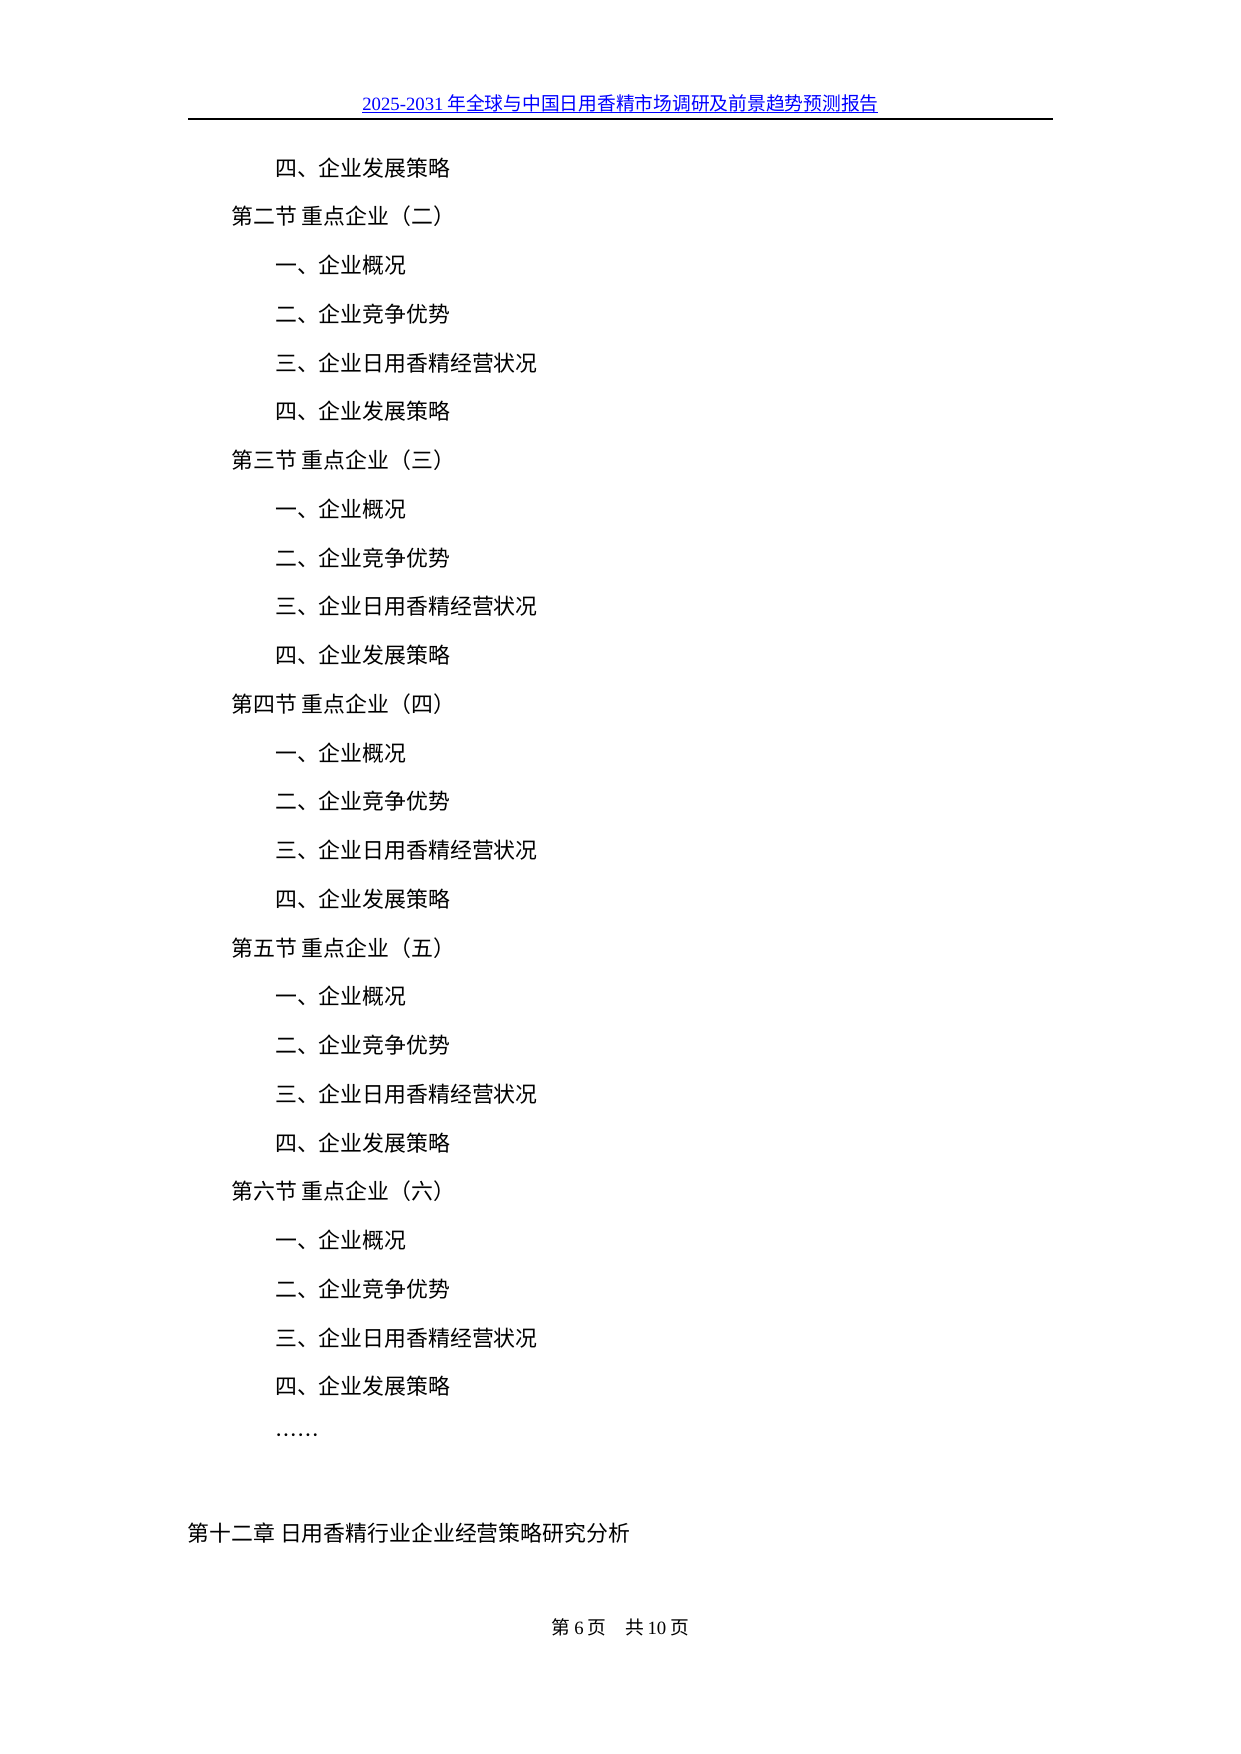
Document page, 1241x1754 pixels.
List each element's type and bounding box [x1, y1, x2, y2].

text [187, 150, 1053, 1548]
